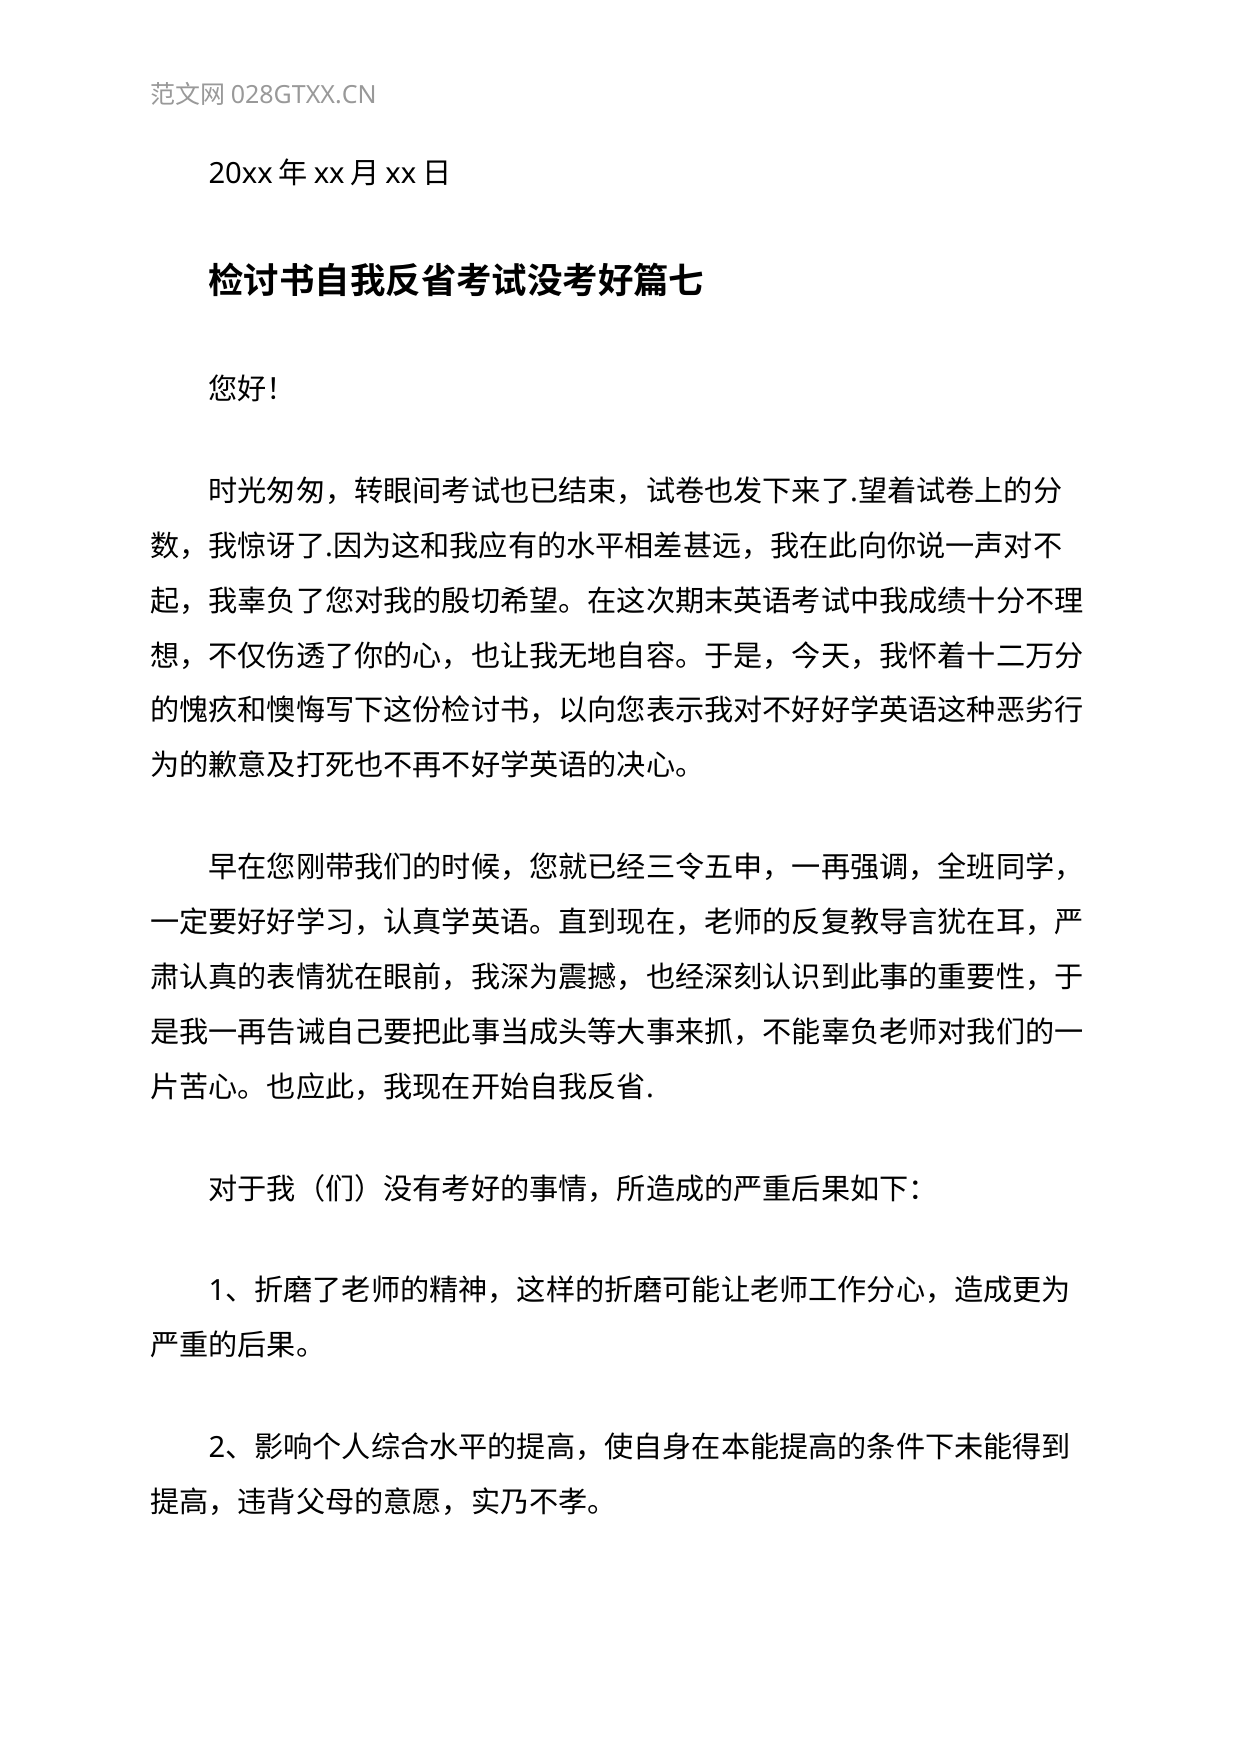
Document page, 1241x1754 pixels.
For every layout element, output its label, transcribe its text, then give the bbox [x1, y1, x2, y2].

text 1、折磨了老师的精神，这样的折磨可能让老师工作分心，造成更为严重的后果。 [150, 1267, 1090, 1364]
text 时光匆匆，转眼间考试也已结束，试卷也发下来了.望着试卷上的分数，我惊讶了.因为这和我应有的水平相差甚远，我在此向你说一声对不起，我辜负了您对我的殷切希望。在这次期末英语考试中我成绩十分不理想，不仅伤透了你的心，也让我无地自容。于是，今天，我怀着十二万分的愧疚和懊悔写下这份检讨书，以向您表示我对不好好学英语这种恶劣行为的歉意及打死也不再不好学英语的决心。 [150, 467, 1090, 784]
text 对于我（们）没有考好的事情，所造成的严重后果如下： [150, 1165, 1090, 1207]
text 您好！ [150, 365, 1090, 408]
text 2、影响个人综合水平的提高，使自身在本能提高的条件下未能得到提高，违背父母的意愿，实乃不孝。 [150, 1424, 1090, 1521]
text 20xx年xx月xx日 [150, 150, 1090, 192]
text 检讨书自我反省考试没考好篇七 [150, 252, 1090, 303]
text 早在您刚带我们的时候，您就已经三令五申，一再强调，全班同学，一定要好好学习，认真学英语。直到现在，老师的反复教导言犹在耳，严肃认真的表情犹在眼前，我深为震撼，也经深刻认识到此事的重要性，于是我一再告诫自己要把此事当成头等大事来抓，不能辜负老师对我们的一片苦心。也应此，我现在开始自我反省. [150, 844, 1090, 1106]
